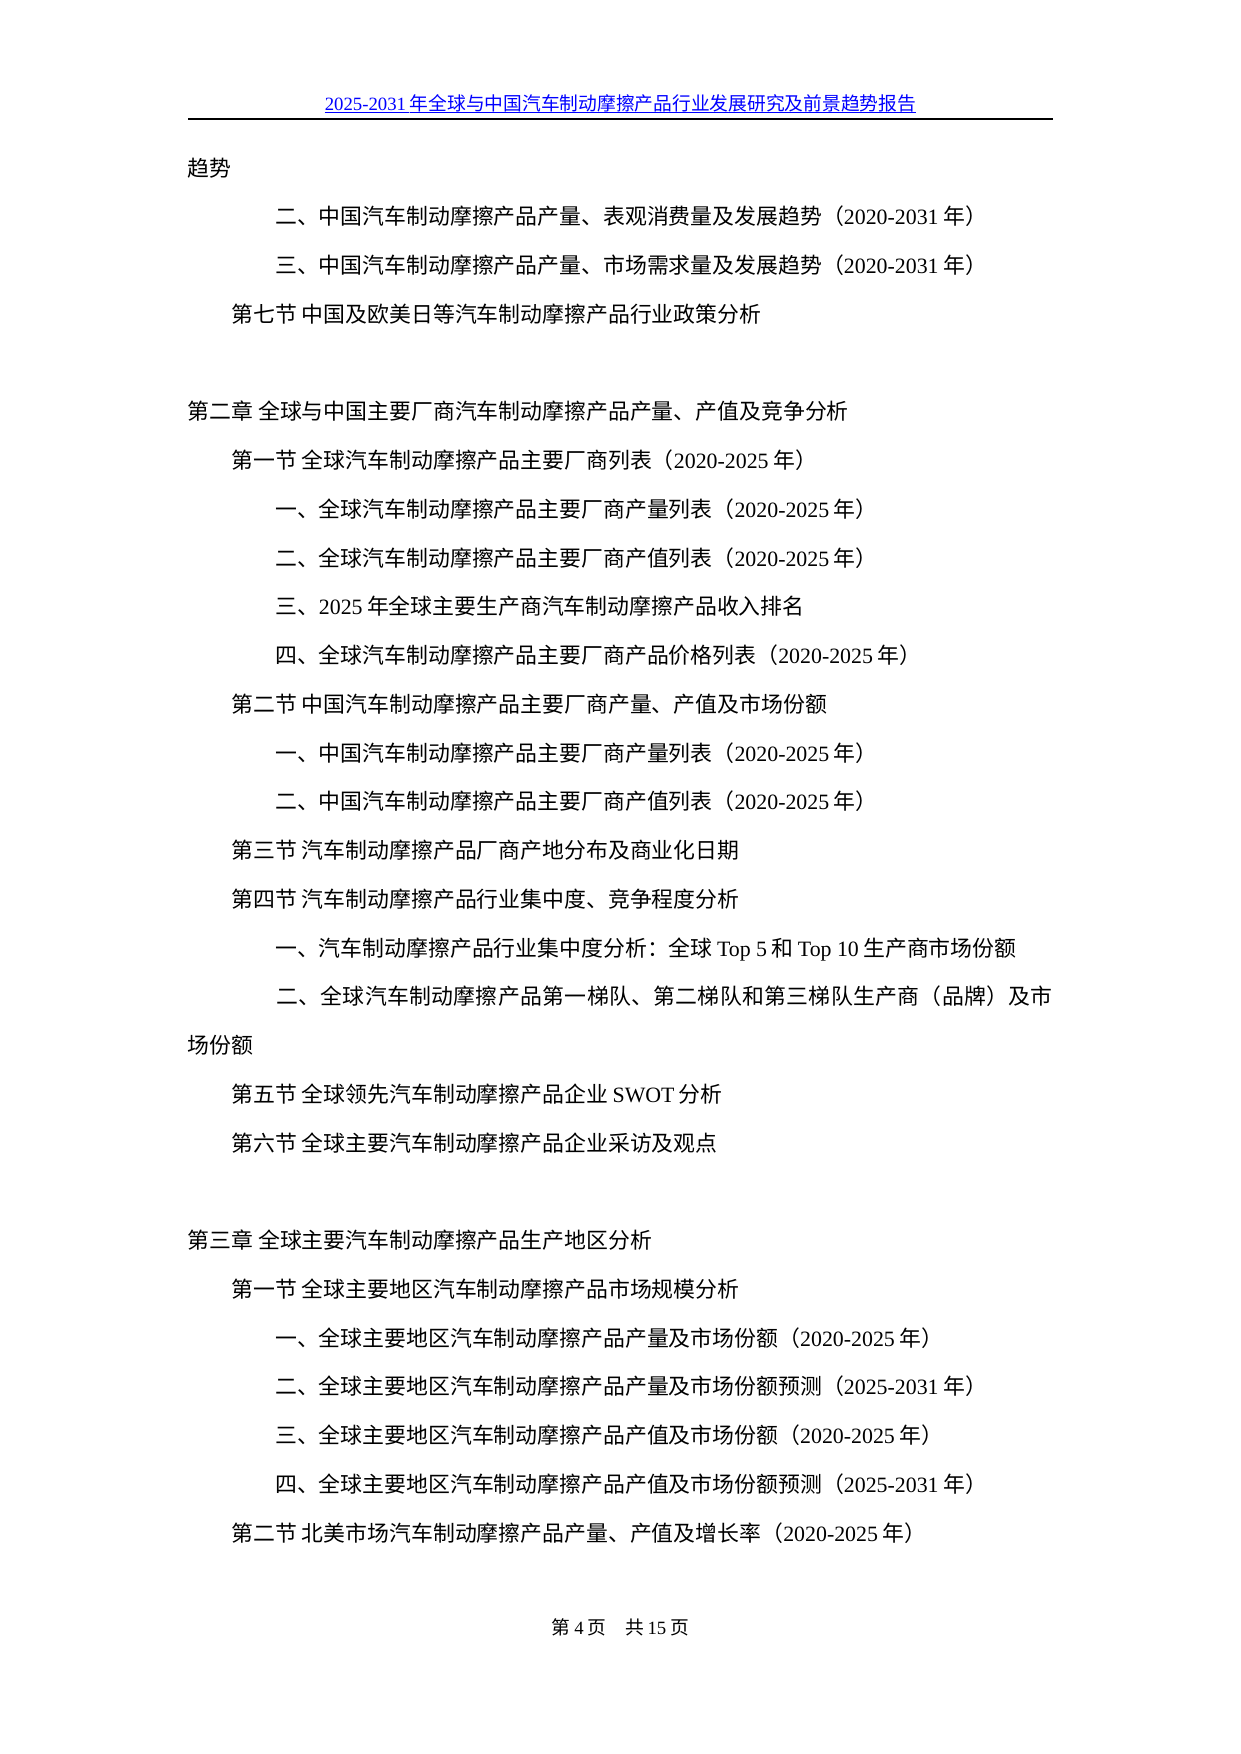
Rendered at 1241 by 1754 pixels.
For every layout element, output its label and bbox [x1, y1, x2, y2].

text [187, 150, 1053, 1548]
